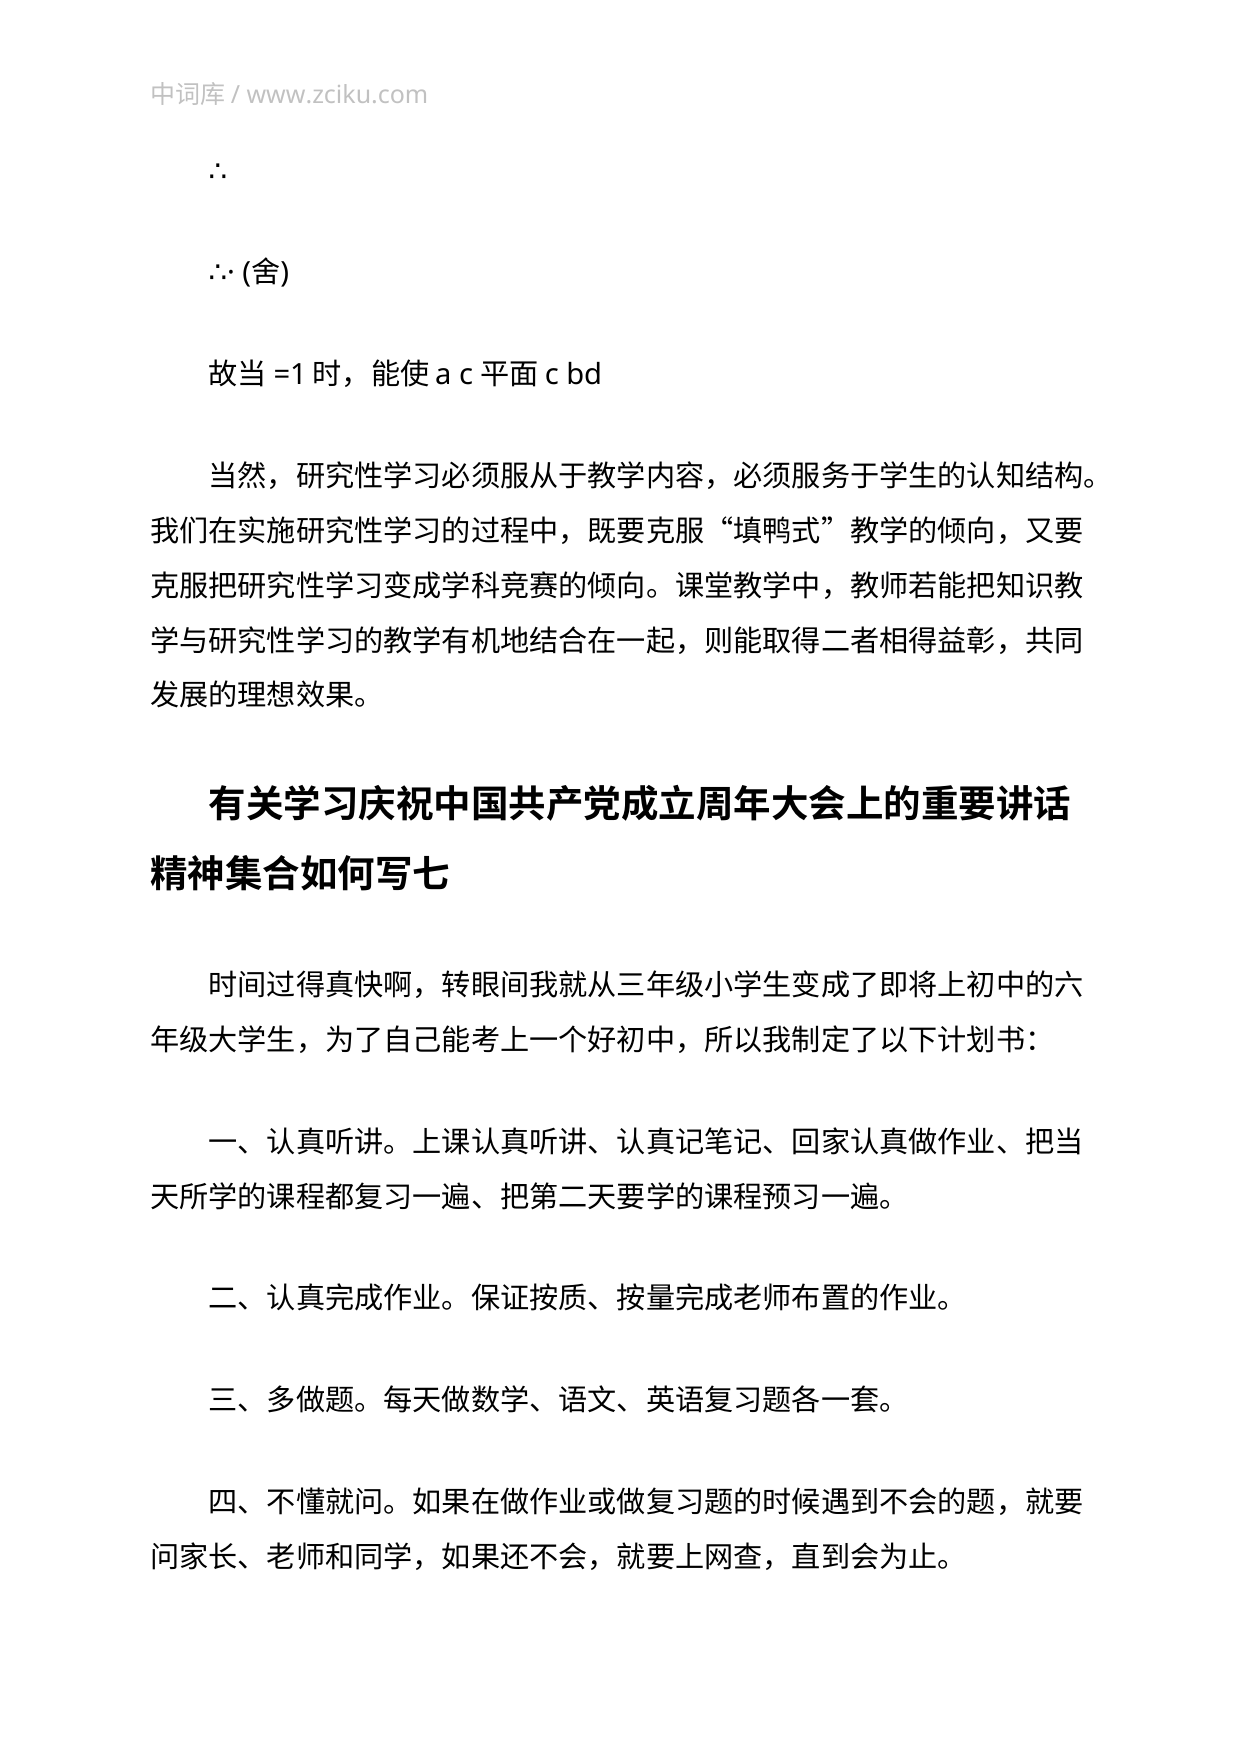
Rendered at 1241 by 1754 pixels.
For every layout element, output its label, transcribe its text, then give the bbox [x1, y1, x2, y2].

text 一、认真听讲。上课认真听讲、认真记笔记、回家认真做作业、把当天所学的课程都复习一遍、把第二天要学的课程预习一遍。 [150, 1118, 1090, 1216]
text 故当 =1时，能使a c 平面c bd [150, 350, 1090, 393]
text 当然，研究性学习必须服从于教学内容，必须服务于学生的认知结构。我们在实施研究性学习的过程中，既要克服“填鸭式”教学的倾向，又要克服把研究性学习变成学科竞赛的倾向。课堂教学中，教师若能把知识教学与研究性学习的教学有机地结合在一起，则能取得二者相得益彰，共同发展的理想效果。 [150, 452, 1090, 714]
text ∴· (舍) [150, 248, 1090, 291]
text ∴ [150, 150, 1090, 190]
text 四、不懂就问。如果在做作业或做复习题的时候遇到不会的题，就要问家长、老师和同学，如果还不会，就要上网查，直到会为止。 [150, 1478, 1090, 1576]
text 二、认真完成作业。保证按质、按量完成老师布置的作业。 [150, 1275, 1090, 1317]
text 三、多做题。每天做数学、语文、英语复习题各一套。 [150, 1377, 1090, 1419]
text 时间过得真快啊，转眼间我就从三年级小学生变成了即将上初中的六年级大学生，为了自己能考上一个好初中，所以我制定了以下计划书： [150, 962, 1090, 1059]
text 有关学习庆祝中国共产党成立周年大会上的重要讲话精神集合如何写七 [150, 774, 1090, 898]
